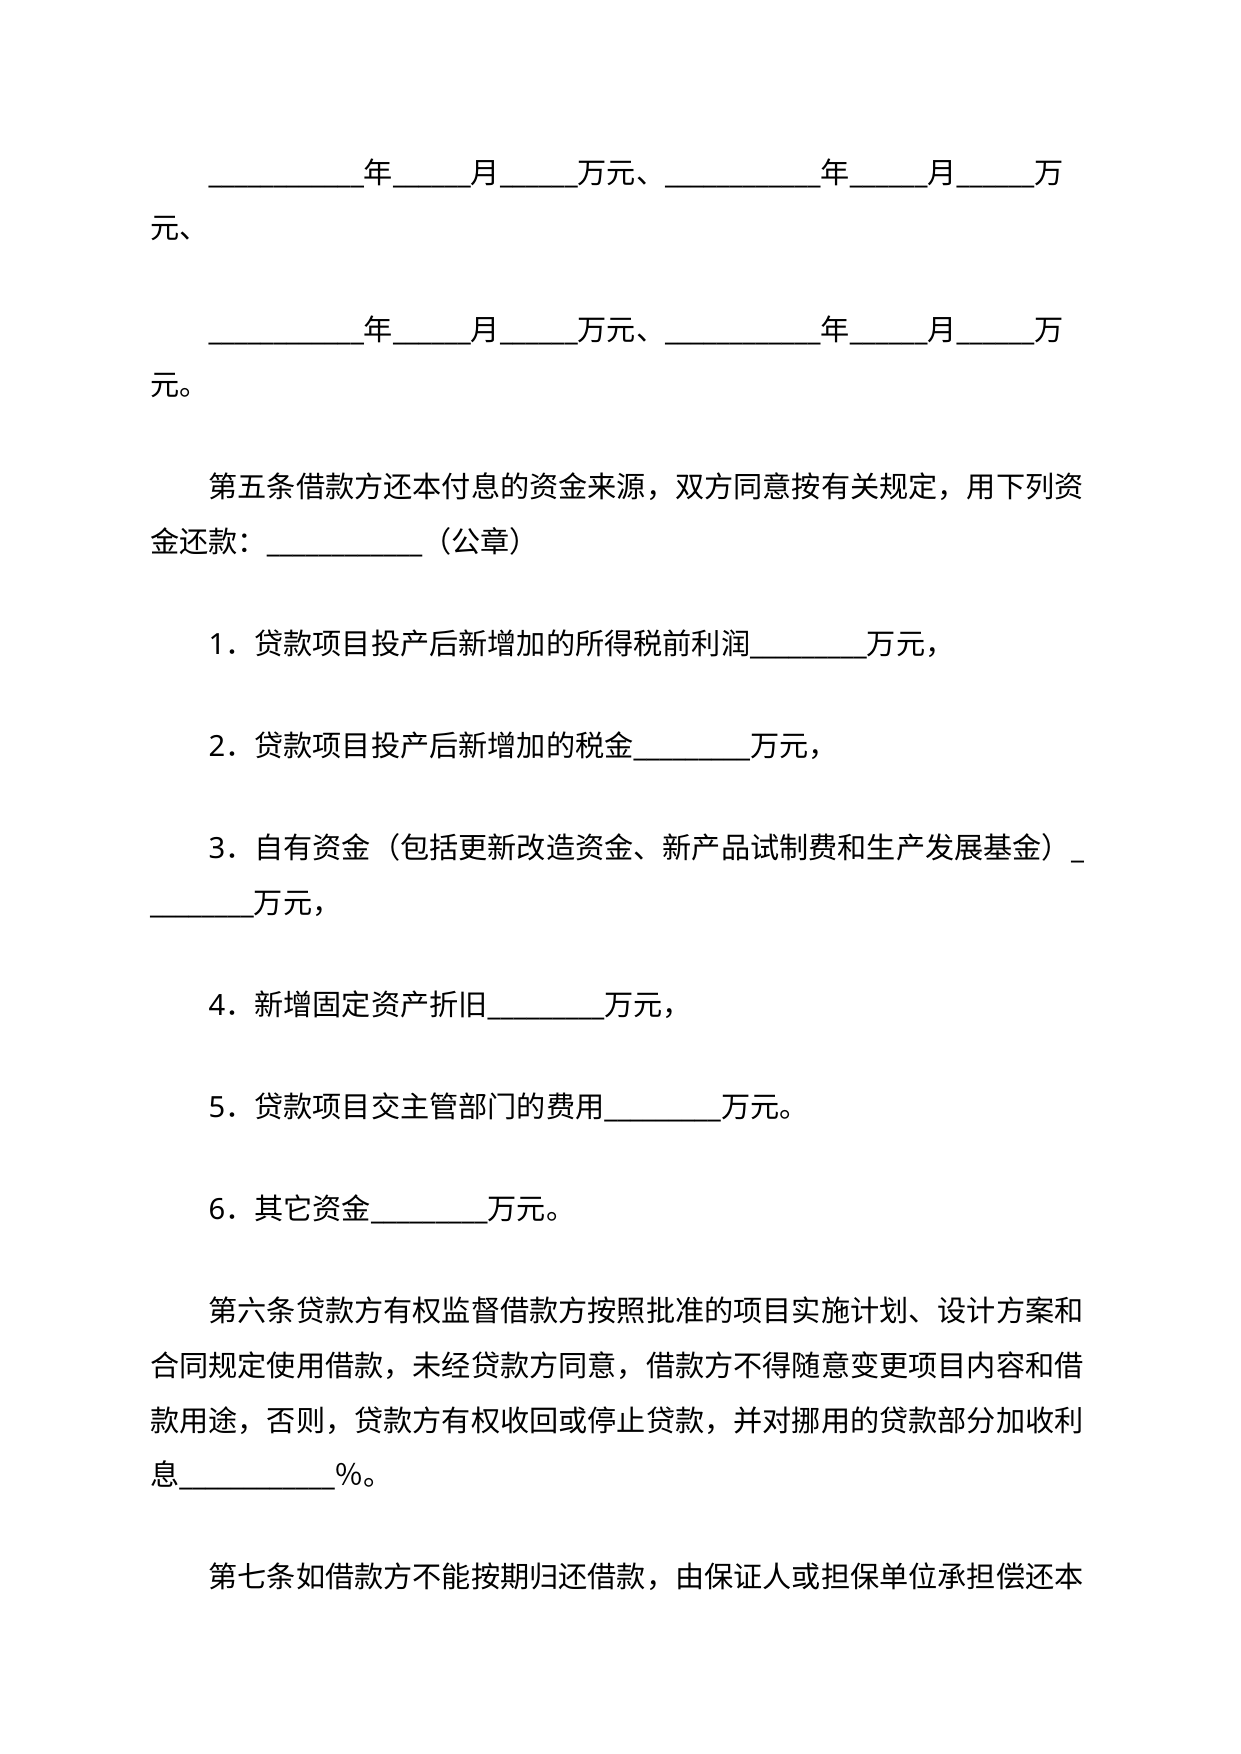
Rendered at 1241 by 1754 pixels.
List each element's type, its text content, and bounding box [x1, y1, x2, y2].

text ____________年______月______万元、____________年______月______万元。 [150, 307, 1090, 404]
text 第五条借款方还本付息的资金来源，双方同意按有关规定，用下列资金还款：____________（公章） [150, 463, 1090, 561]
text 2．贷款项目投产后新增加的税金_________万元， [150, 722, 1090, 765]
text 6．其它资金_________万元。 [150, 1185, 1090, 1228]
text 3．自有资金（包括更新改造资金、新产品试制费和生产发展基金）_________万元， [150, 824, 1090, 922]
text 5．贷款项目交主管部门的费用_________万元。 [150, 1083, 1090, 1126]
text 第六条贷款方有权监督借款方按照批准的项目实施计划、设计方案和合同规定使用借款，未经贷款方同意，借款方不得随意变更项目内容和借款用途，否则，贷款方有权收回或停止贷款，并对挪用的贷款部分加收利息____________％。 [150, 1287, 1090, 1494]
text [150, 150, 1090, 247]
text 1．贷款项目投产后新增加的所得税前利润_________万元， [150, 620, 1090, 663]
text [150, 1554, 1090, 1596]
text 4．新增固定资产折旧_________万元， [150, 981, 1090, 1024]
